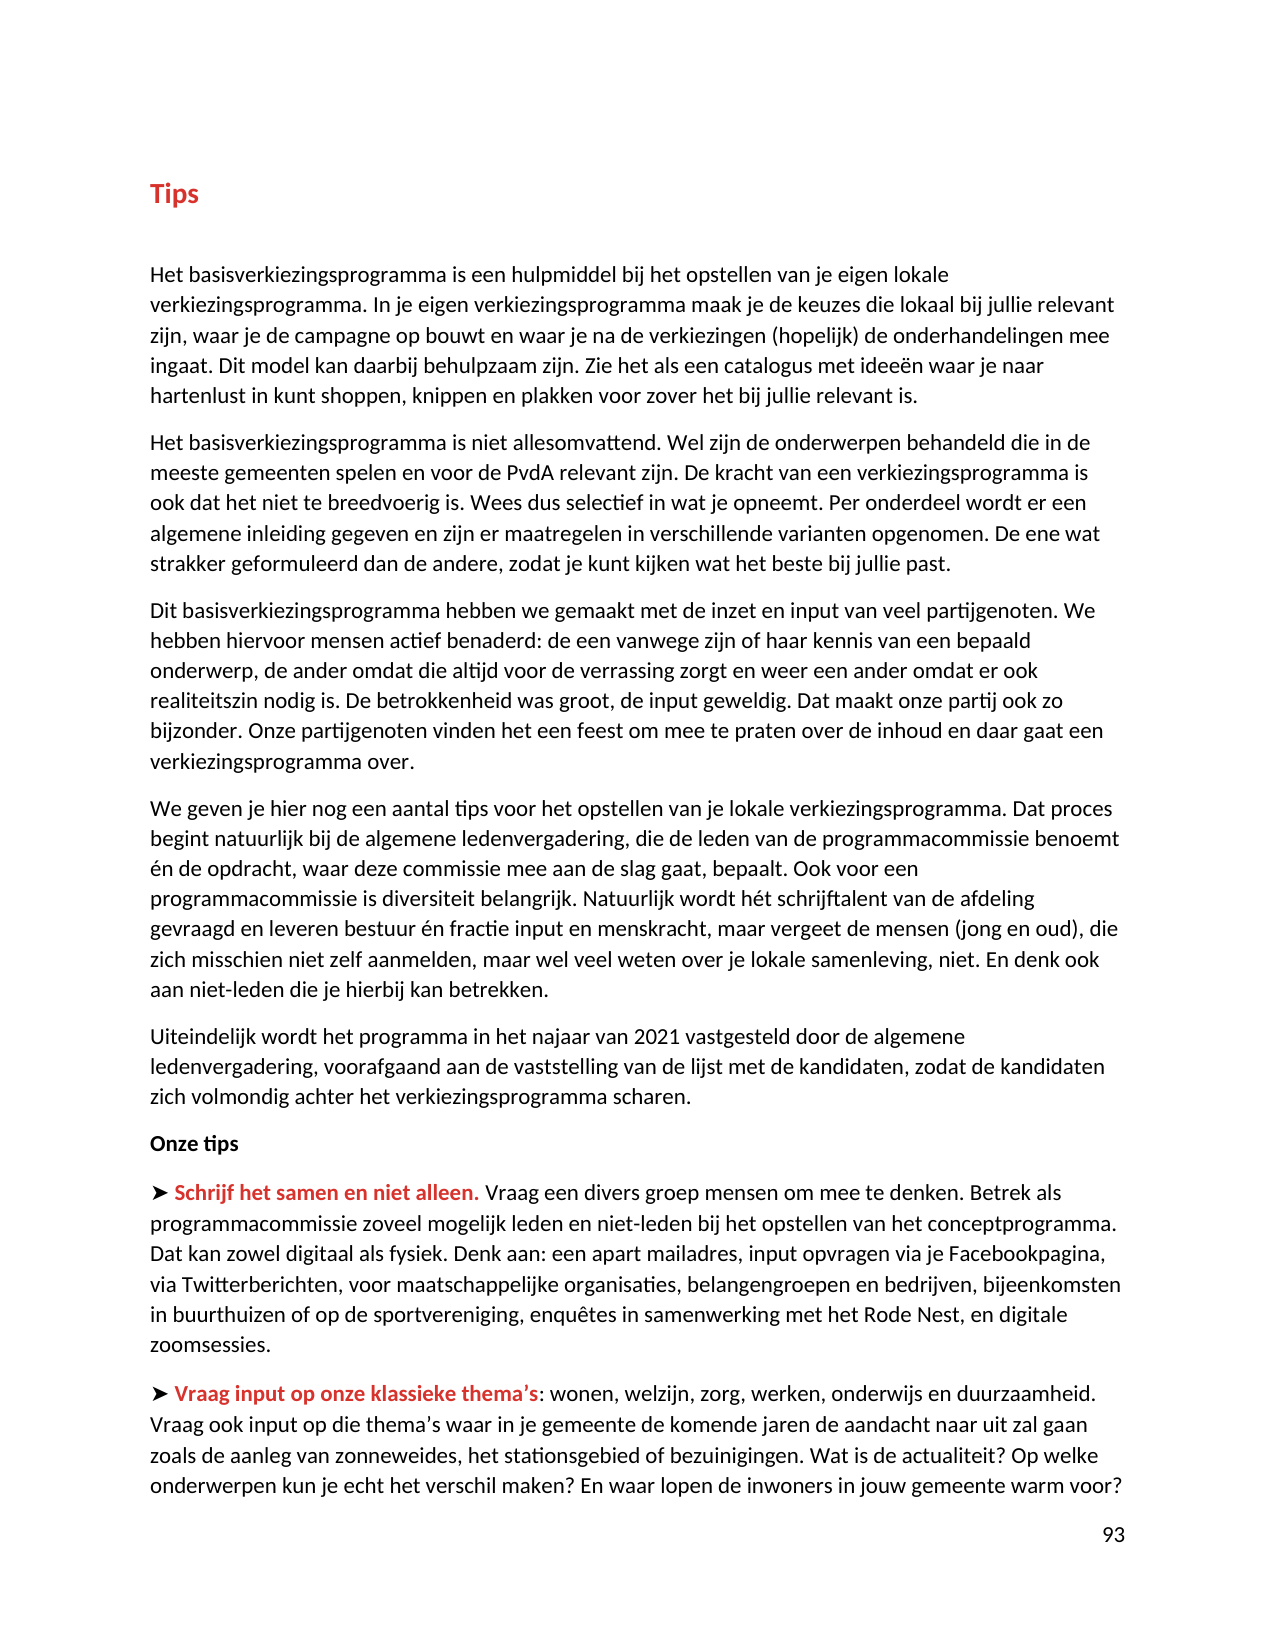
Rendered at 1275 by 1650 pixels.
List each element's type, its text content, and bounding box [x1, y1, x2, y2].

text We geven je hier nog een aantal tips voor het opstellen van je lokale verkiezingsprogramma. Dat proces begint natuurlijk bij de algemene ledenvergadering, die de leden van de programmacommissie benoemt én de opdracht, waar deze commissie mee aan de slag gaat, bepaalt. Ook voor een programmacommissie is diversiteit belangrijk. Natuurlijk wordt hét schrijftalent van de afdeling gevraagd en leveren bestuur én fractie input en menskracht, maar vergeet de mensen (jong en oud), die zich misschien niet zelf aanmelden, maar wel veel weten over je lokale samenleving, niet. En denk ook aan niet-leden die je hierbij kan betrekken. [150, 794, 1125, 1003]
text ➤ Vraag input op onze klassieke thema’s: wonen, welzijn, zorg, werken, onderwijs en duurzaamheid. Vraag ook input op die thema’s waar in je gemeente de komende jaren de aandacht naar uit zal gaan zoals de aanleg van zonneweides, het stationsgebied of bezuinigingen. Wat is de actualiteit? Op welke onderwerpen kun je echt het verschil maken? En waar lopen de inwoners in jouw gemeente warm voor? [150, 1377, 1125, 1499]
text Onze tips [150, 1129, 1125, 1157]
text Uiteindelijk wordt het programma in het najaar van 2021 vastgesteld door de algemene ledenvergadering, voorafgaand aan de vaststelling van de lijst met de kandidaten, zodat de kandidaten zich volmondig achter het verkiezingsprogramma scharen. [150, 1022, 1125, 1110]
text ➤ Schrijf het samen en niet alleen. Vraag een divers groep mensen om mee te denken. Betrek als programmacommissie zoveel mogelijk leden en niet-leden bij het opstellen van het conceptprogramma. Dat kan zowel digitaal als fysiek. Denk aan: een apart mailadres, input opvragen via je Facebookpagina, via Twitterberichten, voor maatschappelijke organisaties, belangengroepen en bedrijven, bijeenkomsten in buurthuizen of op de sportvereniging, enquêtes in samenwerking met het Rode Nest, en digitale zoomsessies. [150, 1176, 1125, 1358]
text Het basisverkiezingsprogramma is een hulpmiddel bij het opstellen van je eigen lokale verkiezingsprogramma. In je eigen verkiezingsprogramma maak je de keuzes die lokaal bij jullie relevant zijn, waar je de campagne op bouwt en waar je na de verkiezingen (hopelijk) de onderhandelingen mee ingaat. Dit model kan daarbij behulpzaam zijn. Zie het als een catalogus met ideeën waar je naar hartenlust in kunt shoppen, knippen en plakken voor zover het bij jullie relevant is. [150, 260, 1125, 409]
text Dit basisverkiezingsprogramma hebben we gemaakt met de inzet en input van veel partijgenoten. We hebben hiervoor mensen actief benaderd: de een vanwege zijn of haar kennis van een bepaald onderwerp, de ander omdat die altijd voor de verrassing zorgt en weer een ander omdat er ook realiteitszin nodig is. De betrokkenheid was groot, de input geweldig. Dat maakt onze partij ook zo bijzonder. Onze partijgenoten vinden het een feest om mee te praten over de inhoud en daar gaat een verkiezingsprogramma over. [150, 596, 1125, 775]
text Het basisverkiezingsprogramma is niet allesomvattend. Wel zijn de onderwerpen behandeld die in de meeste gemeenten spelen en voor de PvdA relevant zijn. De kracht van een verkiezingsprogramma is ook dat het niet te breedvoerig is. Wees dus selectief in wat je opneemt. Per onderdeel wordt er een algemene inleiding gegeven en zijn er maatregelen in verschillende varianten opgenomen. De ene wat strakker geformuleerd dan de andere, zodat je kunt kijken wat het beste bij jullie past. [150, 428, 1125, 577]
subtitle Tips [150, 175, 1125, 211]
